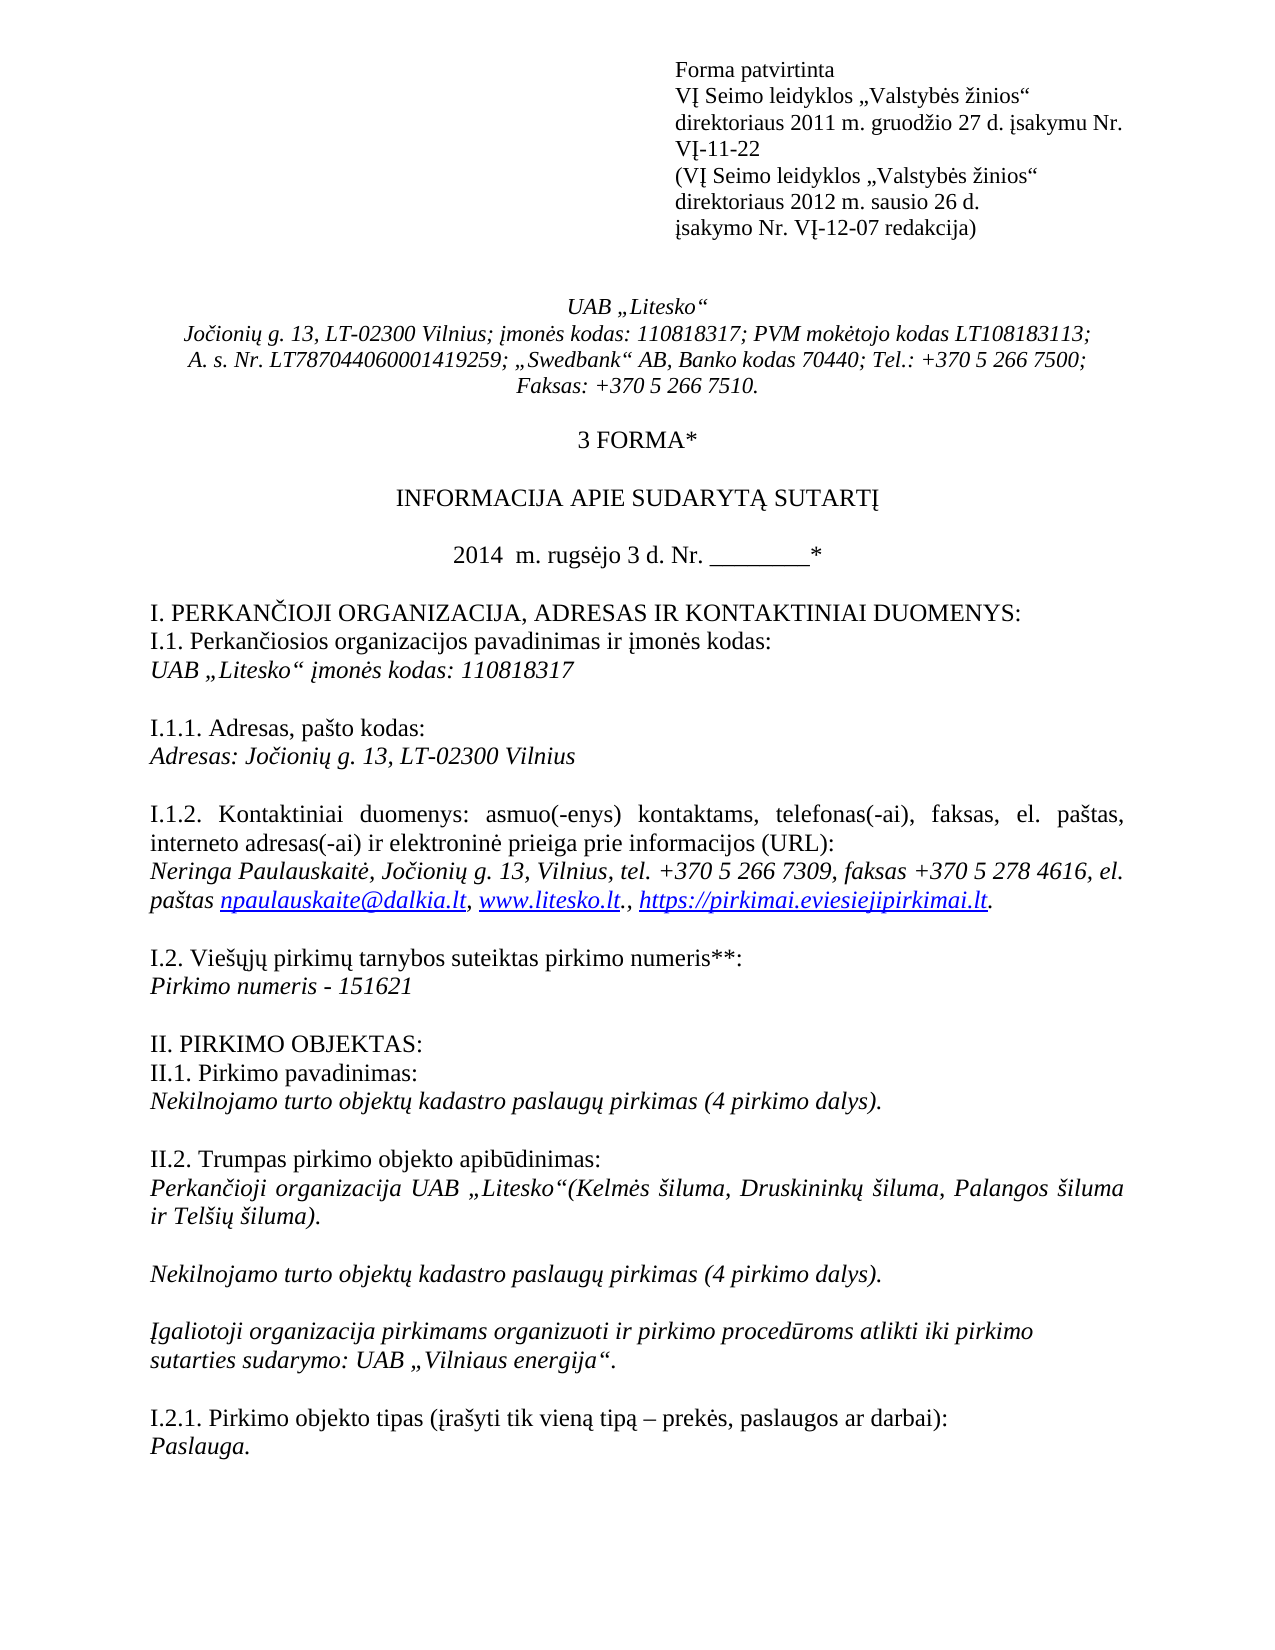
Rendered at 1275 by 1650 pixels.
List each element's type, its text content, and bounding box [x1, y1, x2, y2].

text Forma patvirtinta [675, 56, 1125, 83]
text Jočionių g. 13, LT-02300 Vilnius; įmonės kodas: 110818317; PVM mokėtojo kodas LT108183113; [150, 320, 1125, 346]
text 2014 m. rugsėjo 3 d. Nr. ________* [150, 540, 1125, 569]
text Nekilnojamo turto objektų kadastro paslaugų pirkimas (4 pirkimo dalys). [150, 1086, 1125, 1115]
text Paslauga. [150, 1431, 1125, 1460]
text I.2. Viešųjų pirkimų tarnybos suteiktas pirkimo numeris**: [150, 943, 1125, 971]
text I.2.1. Pirkimo objekto tipas (įrašyti tik vieną tipą – prekės, paslaugos ar darbai): [150, 1403, 1125, 1431]
text Nekilnojamo turto objektų kadastro paslaugų pirkimas (4 pirkimo dalys). [150, 1259, 1125, 1288]
text (VĮ Seimo leidyklos „Valstybės žinios“ [675, 162, 1125, 188]
text I.1. Perkančiosios organizacijos pavadinimas ir įmonės kodas: [150, 626, 1125, 655]
text I.1.1. Adresas, pašto kodas: [150, 713, 1125, 741]
text I. PERKANČIOJI ORGANIZACIJA, ADRESAS IR KONTAKTINIAI DUOMENYS: [150, 598, 1125, 626]
text A. s. Nr. LT787044060001419259; „Swedbank“ AB, Banko kodas 70440; Tel.: +370 5 266 7500; Faksas: +370 5 266 7510. [150, 346, 1125, 399]
text I.1.2. Kontaktiniai duomenys: asmuo(-enys) kontaktams, telefonas(-ai), faksas, el. paštas, interneto adresas(-ai) ir elektroninė prieiga prie informacijos (URL): [150, 799, 1125, 856]
text Adresas: Jočionių g. 13, LT-02300 Vilnius [150, 741, 1125, 770]
text UAB „Litesko“ [150, 293, 1125, 320]
text 3 FORMA* [150, 425, 1125, 454]
text II.2. Trumpas pirkimo objekto apibūdinimas: [150, 1144, 1125, 1173]
text VĮ Seimo leidyklos „Valstybės žinios“ [675, 83, 1125, 109]
text INFORMACIJA APIE SUDARYTĄ SUTARTĮ [150, 483, 1125, 511]
text Neringa Paulauskaitė, Jočionių g. 13, Vilnius, tel. +370 5 266 7309, faksas +370 5 278 4616, el. paštas npaulauskaite@dalkia.lt, www.litesko.lt., https://pirkimai.eviesiejipirkimai.lt. [150, 856, 1125, 914]
text direktoriaus 2012 m. sausio 26 d. įsakymo Nr. VĮ-12-07 redakcija) [675, 188, 1125, 241]
text Pirkimo numeris - 151621 [150, 971, 1125, 1000]
text II. PIRKIMO OBJEKTAS: [150, 1029, 1125, 1058]
text Perkančioji organizacija UAB „Litesko“(Kelmės šiluma, Druskininkų šiluma, Palangos šiluma ir Telšių šiluma). [150, 1173, 1125, 1230]
text direktoriaus 2011 m. gruodžio 27 d. įsakymu Nr. VĮ-11-22 [675, 109, 1125, 162]
text II.1. Pirkimo pavadinimas: [150, 1058, 1125, 1086]
text UAB „Litesko“ įmonės kodas: 110818317 [150, 655, 1125, 684]
text Įgaliotoji organizacija pirkimams organizuoti ir pirkimo procedūroms atlikti iki pirkimo sutarties sudarymo: UAB „Vilniaus energija“. [150, 1316, 1125, 1374]
